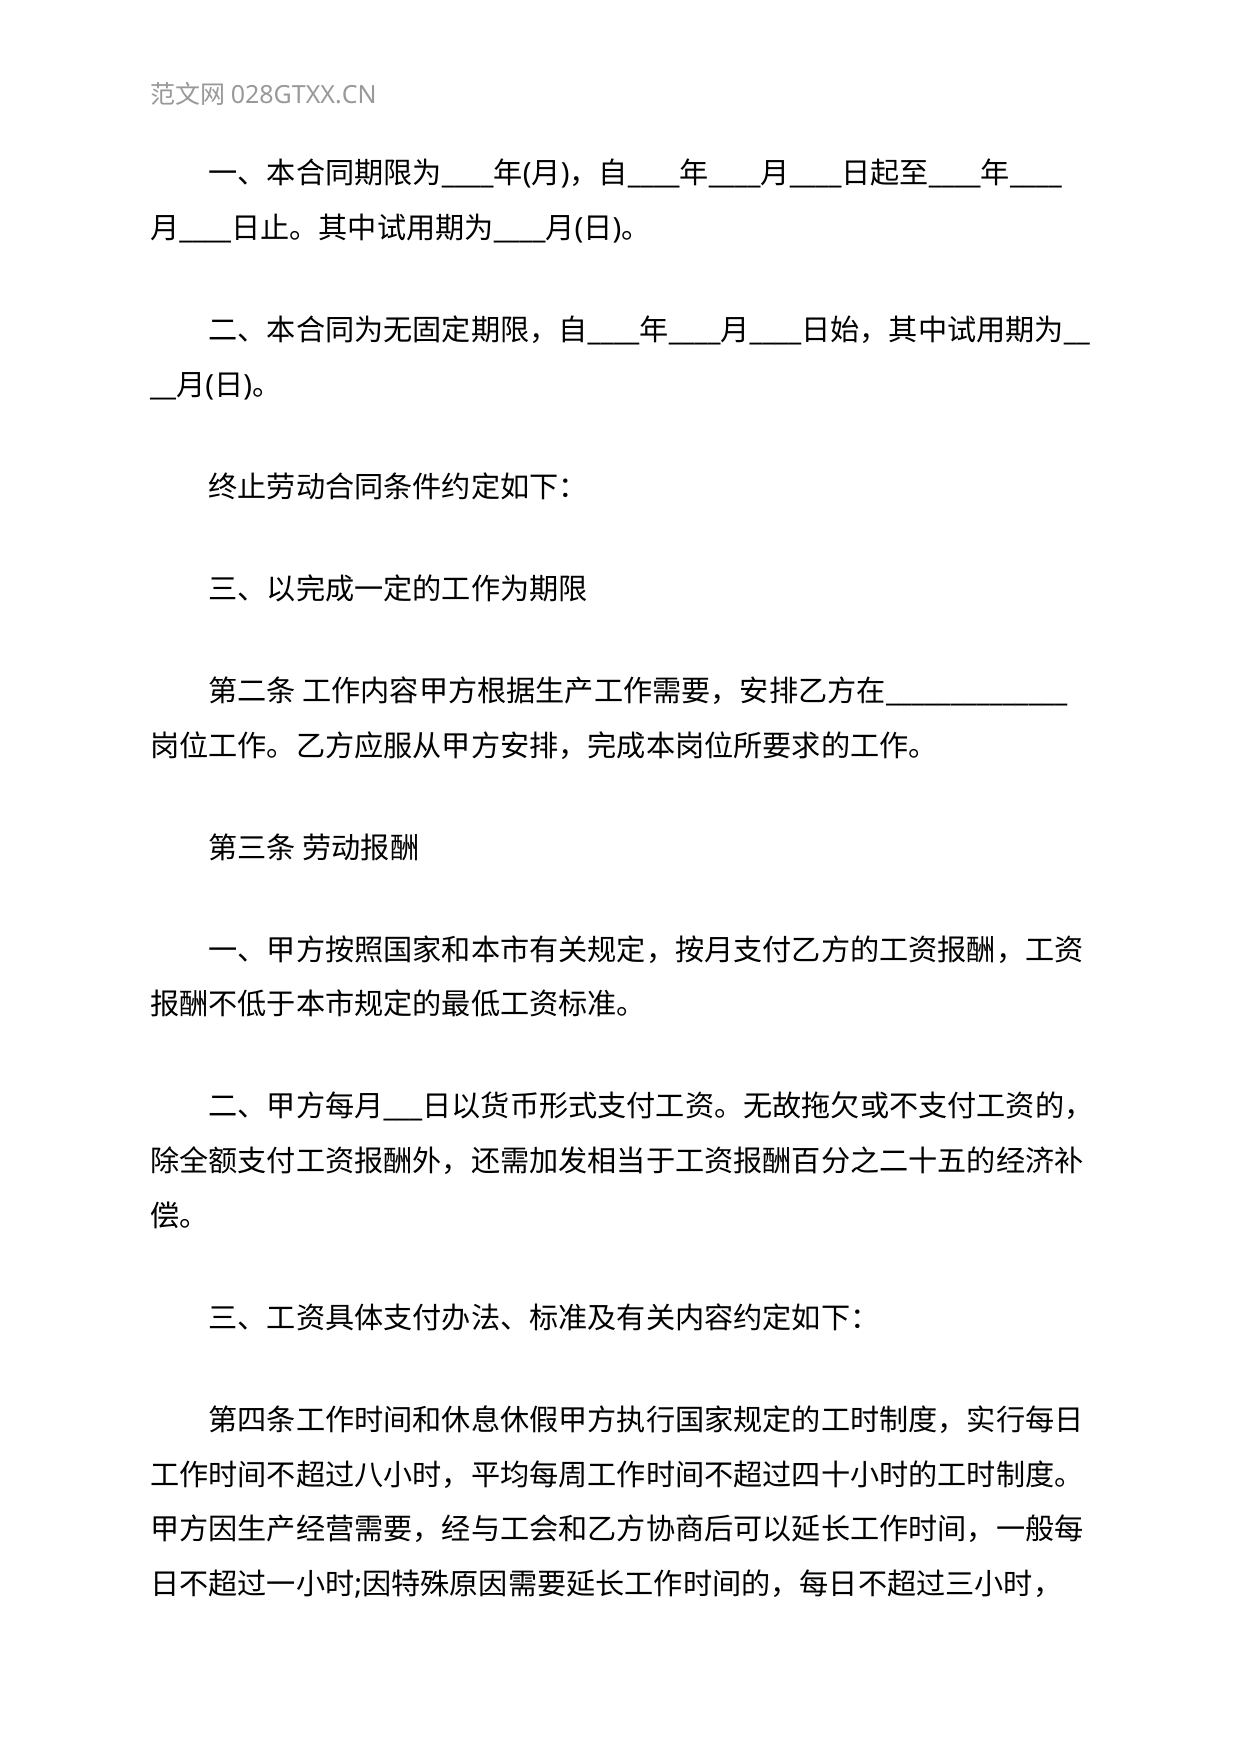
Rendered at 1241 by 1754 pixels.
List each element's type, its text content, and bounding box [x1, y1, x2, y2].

text 终止劳动合同条件约定如下： [150, 464, 1090, 506]
text 一、甲方按照国家和本市有关规定，按月支付乙方的工资报酬，工资报酬不低于本市规定的最低工资标准。 [150, 926, 1090, 1023]
text 三、以完成一定的工作为期限 [150, 566, 1090, 608]
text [150, 1396, 1090, 1603]
text 二、甲方每月___日以货币形式支付工资。无故拖欠或不支付工资的，除全额支付工资报酬外，还需加发相当于工资报酬百分之二十五的经济补偿。 [150, 1083, 1090, 1235]
text 一、本合同期限为____年(月)，自____年____月____日起至____年____月____日止。其中试用期为____月(日)。 [150, 150, 1090, 247]
text 三、工资具体支付办法、标准及有关内容约定如下： [150, 1294, 1090, 1337]
text 第三条 劳动报酬 [150, 824, 1090, 867]
text 第二条 工作内容甲方根据生产工作需要，安排乙方在______________岗位工作。乙方应服从甲方安排，完成本岗位所要求的工作。 [150, 667, 1090, 765]
text 二、本合同为无固定期限，自____年____月____日始，其中试用期为____月(日)。 [150, 307, 1090, 404]
